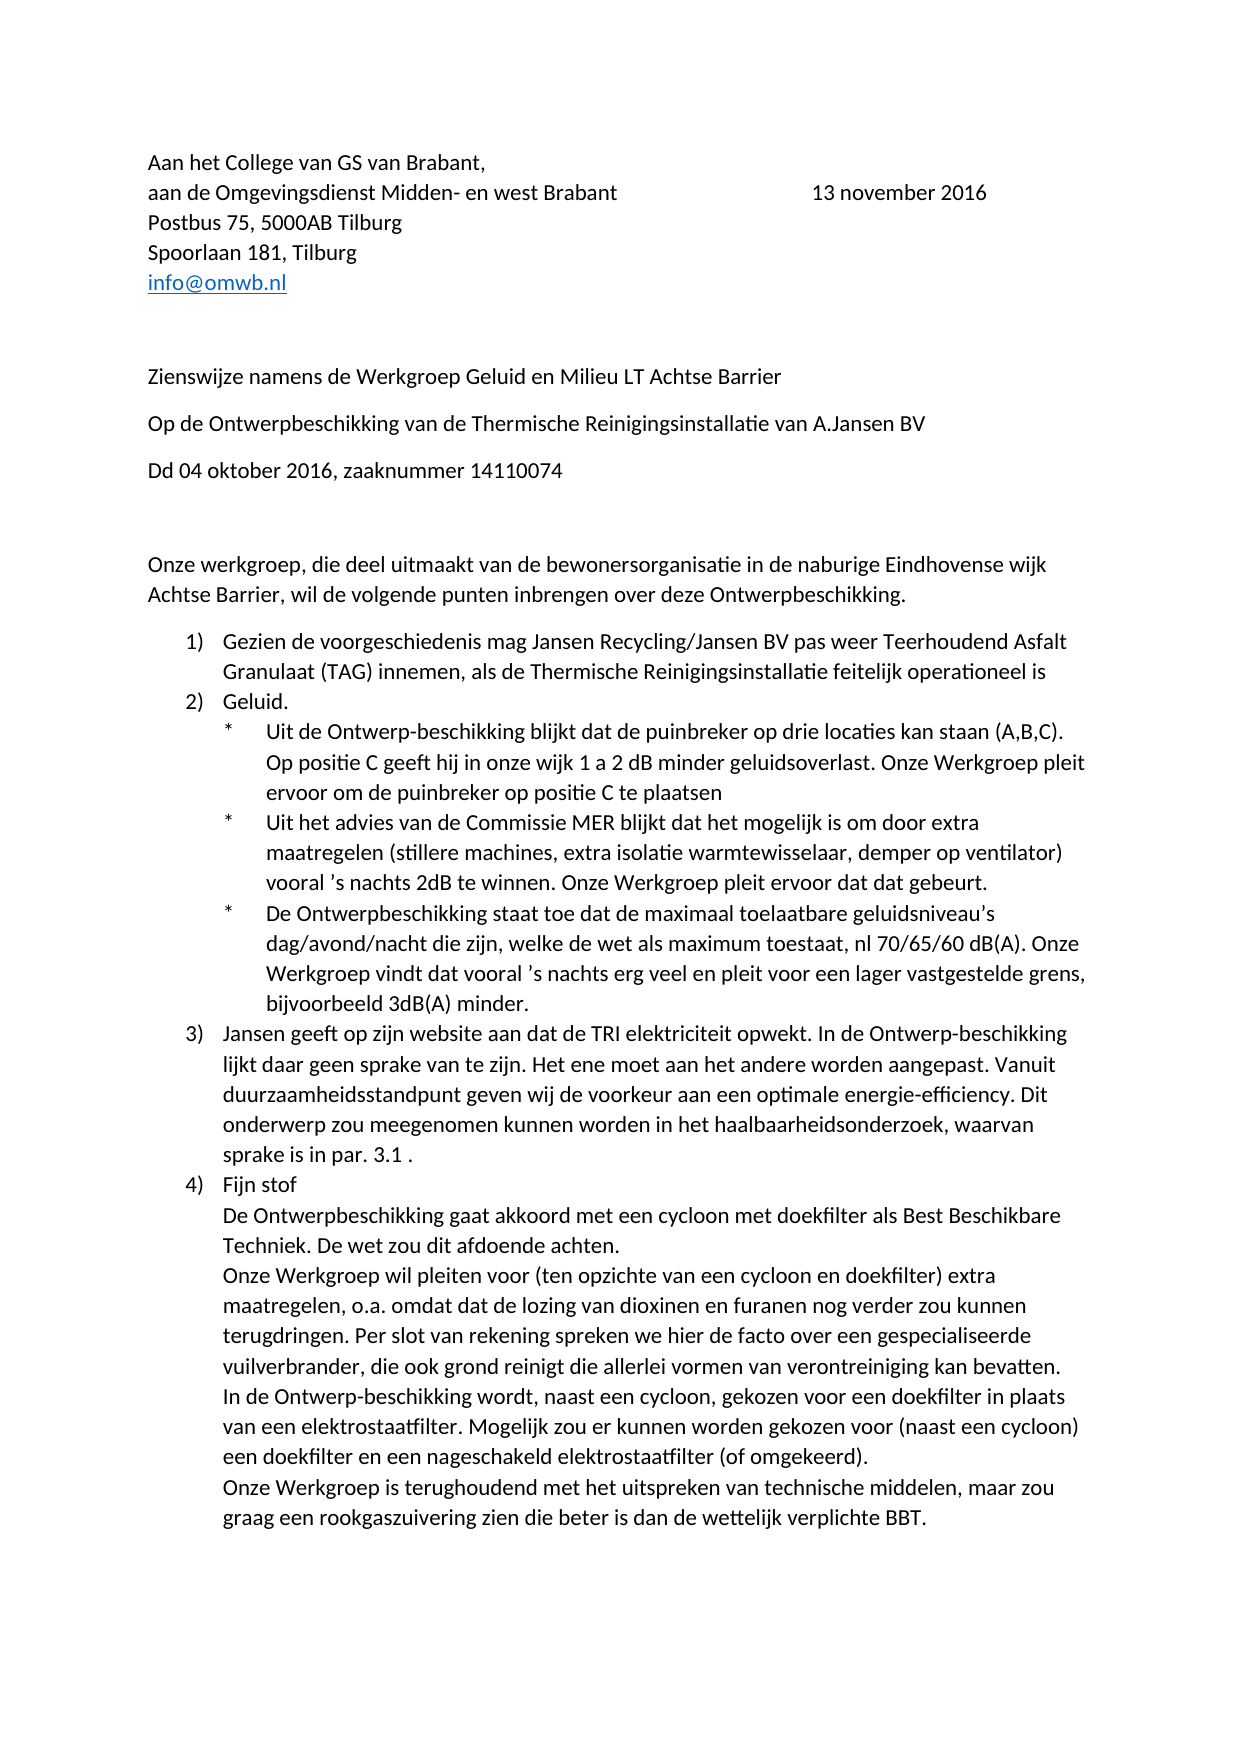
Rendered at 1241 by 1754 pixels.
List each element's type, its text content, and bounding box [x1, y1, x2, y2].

text Dd 04 oktober 2016, zaaknummer 14110074 [148, 456, 1093, 484]
text Onze werkgroep, die deel uitmaakt van de bewonersorganisatie in de naburige Eindhovense wijk Achtse Barrier, wil de volgende punten inbrengen over deze Ontwerpbeschikking. [148, 550, 1093, 608]
list Geluid. * Uit de Ontwerp-beschikking blijkt dat de puinbreker op drie locaties kan staan (A,B,C). Op positie C geeft hij in onze wijk 1 a 2 dB minder geluidsoverlast. Onze Werkgroep pleit ervoor om de puinbreker op positie C te plaatsen * Uit het advies van de Commissie MER blijkt dat het mogelijk is om door extra maatregelen (stillere machines, extra isolatie warmtewisselaar, demper op ventilator) vooral ’s nachts 2dB te winnen. Onze Werkgroep pleit ervoor dat dat gebeurt. * De Ontwerpbeschikking staat toe dat de maximaal toelaatbare geluidsniveau’s dag/avond/nacht die zijn, welke de wet als maximum toestaat, nl 70/65/60 dB(A). Onze Werkgroep vindt dat vooral ’s nachts erg veel en pleit voor een lager vastgestelde grens, bijvoorbeeld 3dB(A) minder. [185, 687, 1093, 1017]
list De Ontwerpbeschikking gaat akkoord met een cycloon met doekfilter als Best Beschikbare Techniek. De wet zou dit afdoende achten. Onze Werkgroep wil pleiten voor (ten opzichte van een cycloon en doekfilter) extra maatregelen, o.a. omdat dat de lozing van dioxinen en furanen nog verder zou kunnen terugdringen. Per slot van rekening spreken we hier de facto over een gespecialiseerde vuilverbrander, die ook grond reinigt die allerlei vormen van verontreiniging kan bevatten. In de Ontwerp-beschikking wordt, naast een cycloon, gekozen voor een doekfilter in plaats van een elektrostaatfilter. Mogelijk zou er kunnen worden gekozen voor (naast een cycloon) een doekfilter en een nageschakeld elektrostaatfilter (of omgekeerd). Onze Werkgroep is terughoudend met het uitspreken van technische middelen, maar zou graag een rookgaszuivering zien die beter is dan de wettelijk verplichte BBT. [223, 1201, 1093, 1531]
text Zienswijze namens de Werkgroep Geluid en Milieu LT Achtse Barrier [148, 362, 1093, 390]
text Aan het College van GS van Brabant, aan de Omgevingsdienst Midden- en west Brabant 13 november 2016 Postbus 75, 5000AB Tilburg Spoorlaan 181, Tilburg info@omwb.nl [148, 148, 1093, 296]
list Gezien de voorgeschiedenis mag Jansen Recycling/Jansen BV pas weer Teerhoudend Asfalt Granulaat (TAG) innemen, als de Thermische Reinigingsinstallatie feitelijk operationeel is [185, 627, 1093, 685]
list Jansen geeft op zijn website aan dat de TRI elektriciteit opwekt. In de Ontwerp-beschikking lijkt daar geen sprake van te zijn. Het ene moet aan het andere worden aangepast. Vanuit duurzaamheidsstandpunt geven wij de voorkeur aan een optimale energie-efficiency. Dit onderwerp zou meegenomen kunnen worden in het haalbaarheidsonderzoek, waarvan sprake is in par. 3.1 . [185, 1019, 1093, 1168]
list Fijn stof [185, 1171, 1093, 1198]
text Op de Ontwerpbeschikking van de Thermische Reinigingsinstallatie van A.Jansen BV [148, 409, 1093, 437]
